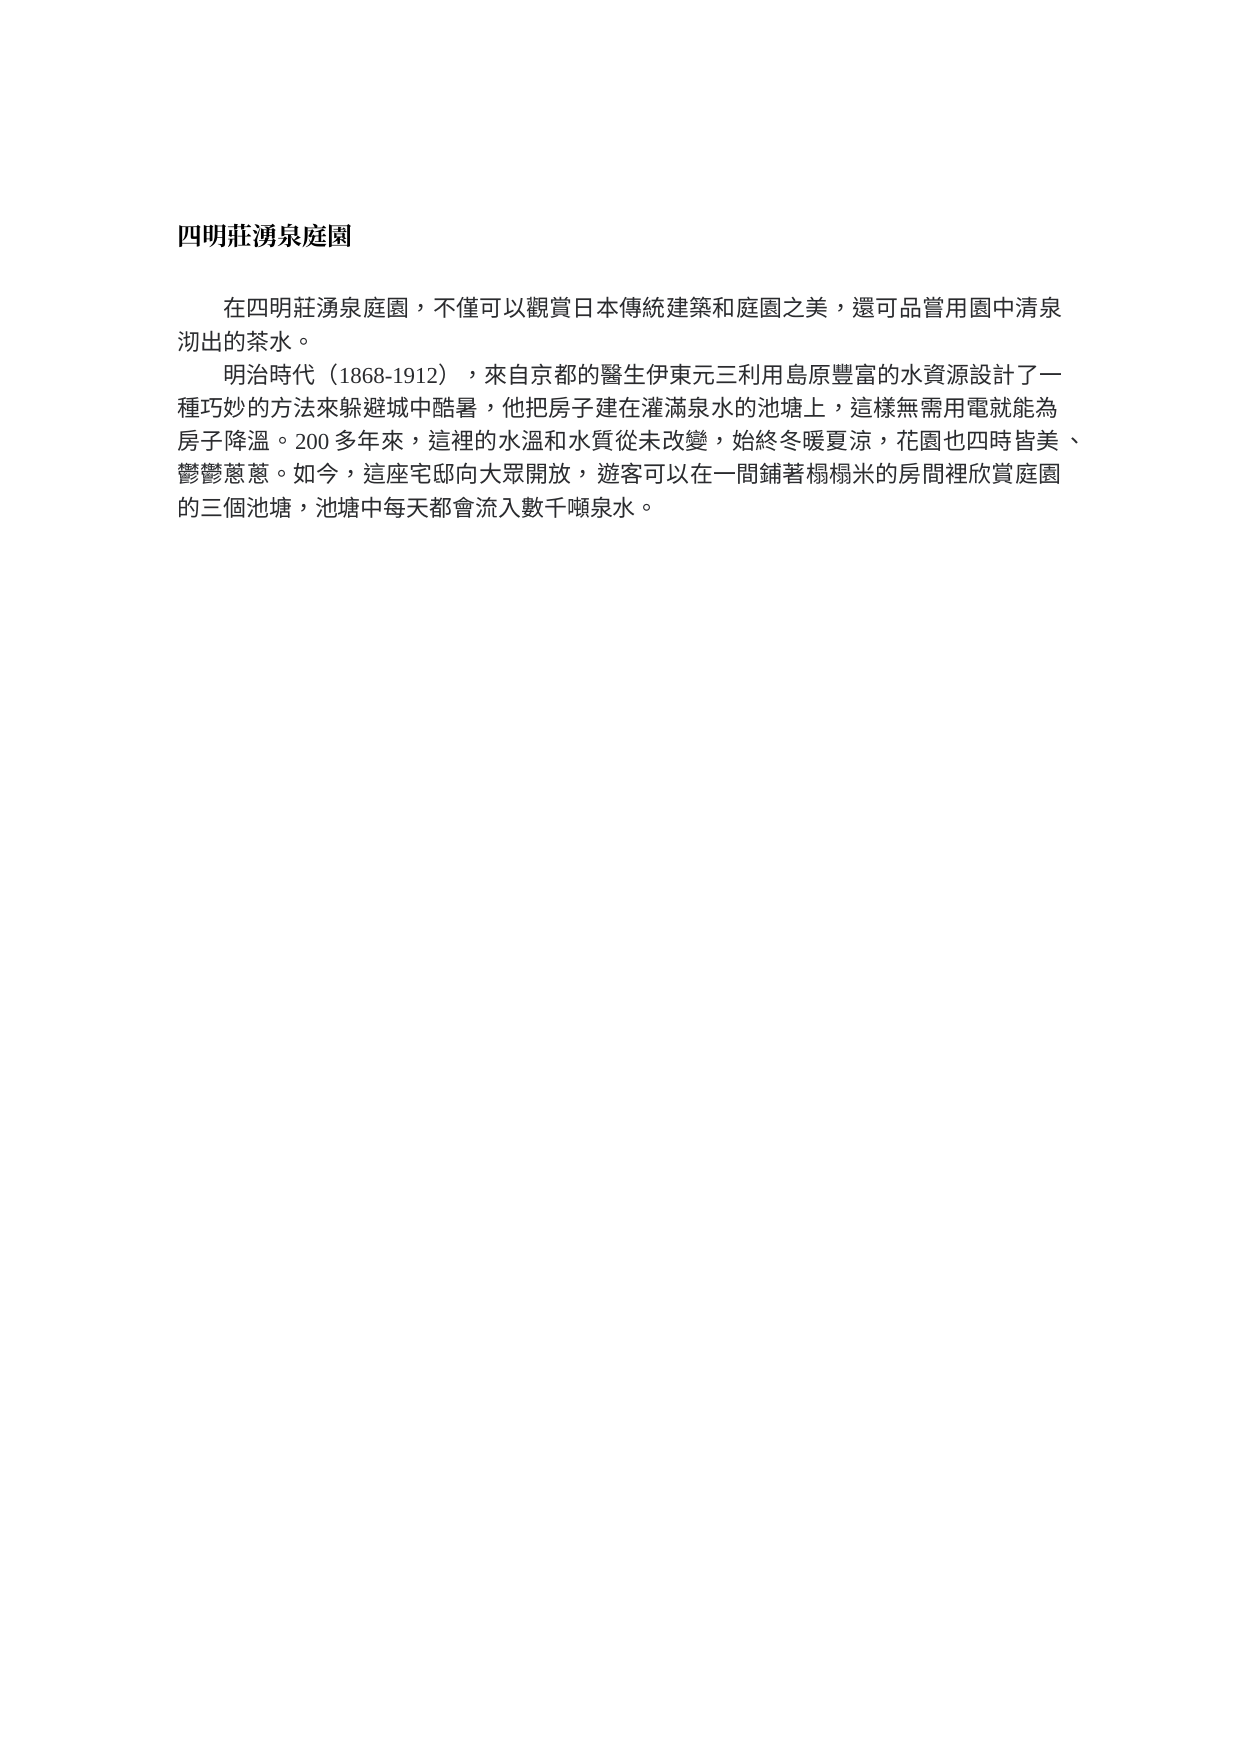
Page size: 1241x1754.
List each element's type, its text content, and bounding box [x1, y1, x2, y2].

text 在四明莊湧泉庭園，不僅可以觀賞日本傳統建築和庭園之美，還可品嘗用園中清泉沏出的茶水。 [177, 290, 1063, 357]
text 明治時代（1868-1912），來自京都的醫生伊東元三利用島原豐富的水資源設計了一種巧妙的方法來躲避城中酷暑，他把房子建在灌滿泉水的池塘上，這樣無需用電就能為房子降溫。200多年來，這裡的水溫和水質從未改變，始終冬暖夏涼，花園也四時皆美、鬱鬱蔥蔥。如今，這座宅邸向大眾開放，遊客可以在一間鋪著榻榻米的房間裡欣賞庭園的三個池塘，池塘中每天都會流入數千噸泉水。 [177, 357, 1063, 523]
text 四明莊湧泉庭園 [177, 217, 1063, 253]
